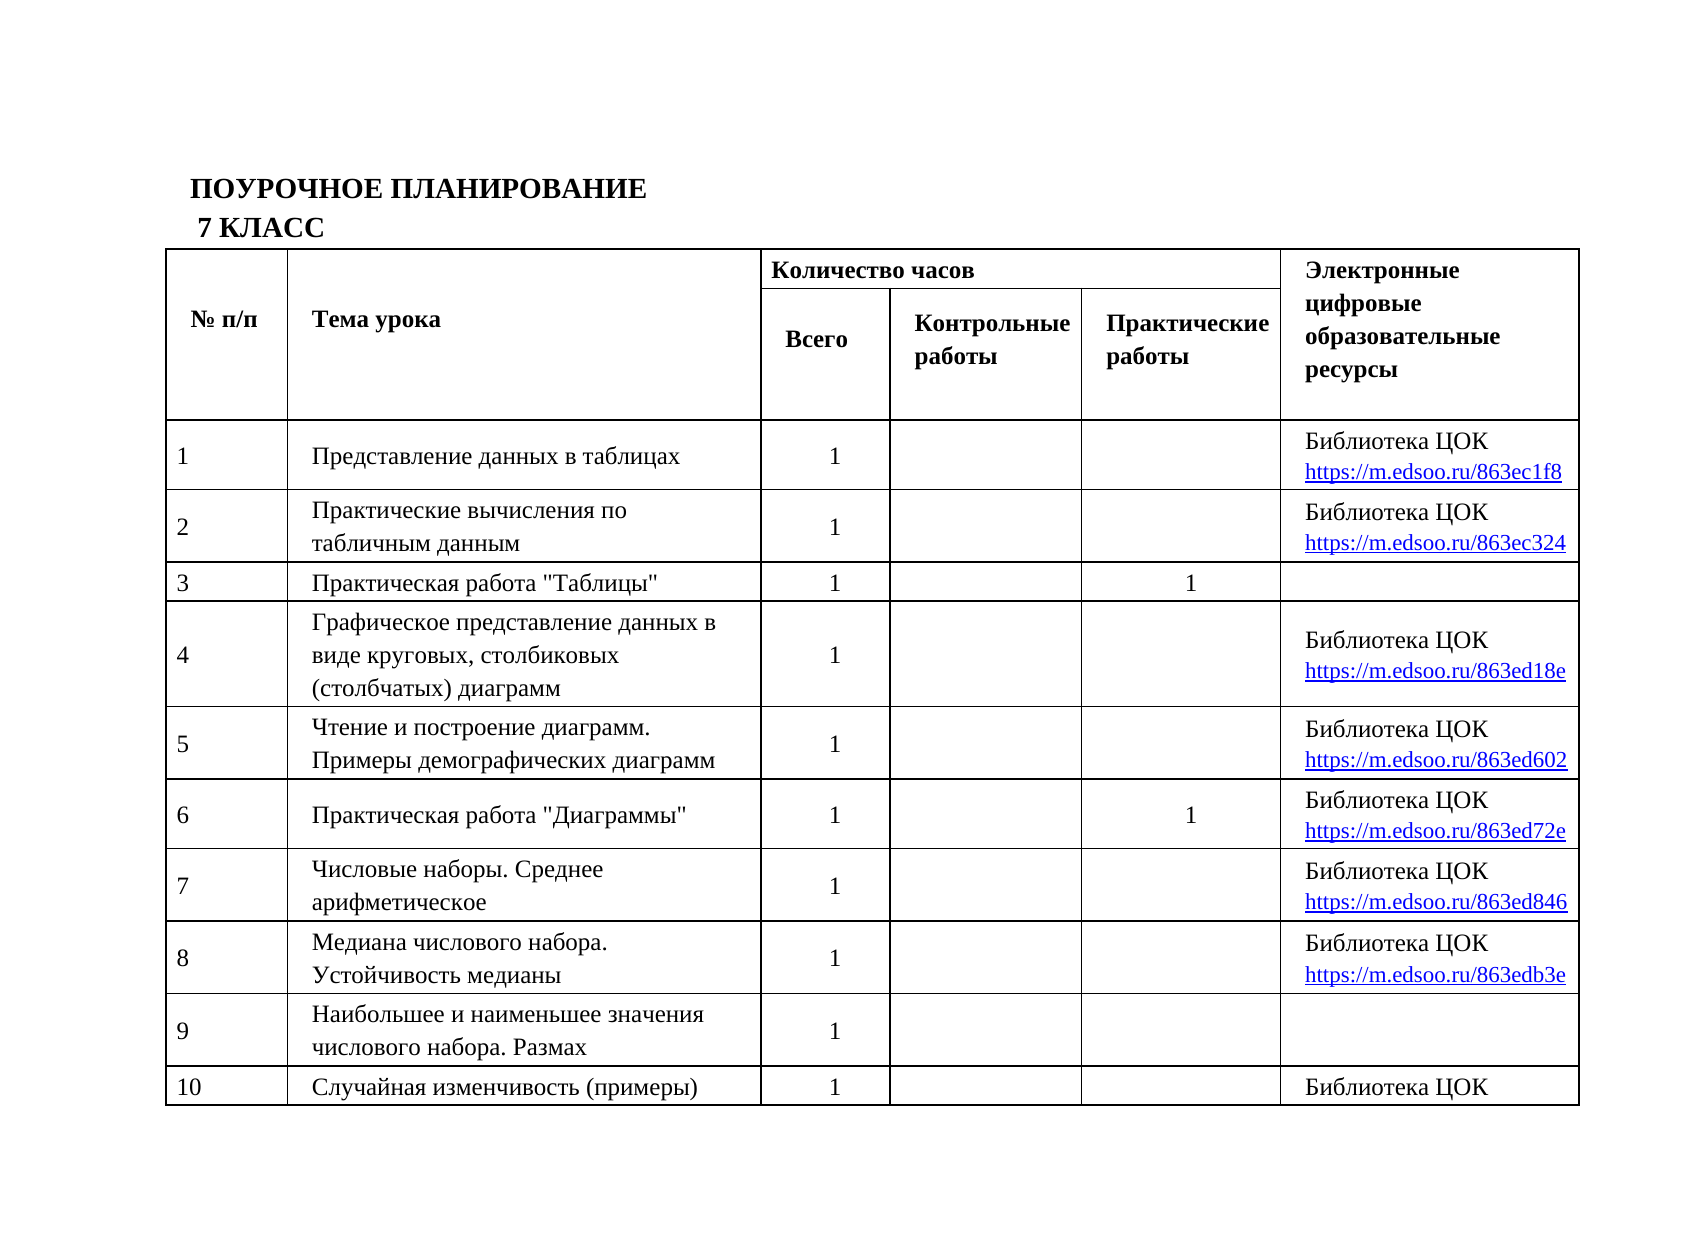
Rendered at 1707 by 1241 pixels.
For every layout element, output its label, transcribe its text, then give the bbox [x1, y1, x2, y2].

table_cell Библиотека ЦОК https://m.edsoo.ru/863edb3e [1281, 922, 1578, 992]
table_cell [1082, 421, 1280, 488]
table_cell [891, 490, 1081, 561]
table_cell 1 [762, 421, 889, 488]
table_cell 1 [762, 994, 889, 1065]
table_cell 1 [762, 602, 889, 706]
table_cell [1082, 707, 1280, 778]
table_cell [891, 707, 1081, 778]
table_cell [891, 602, 1081, 706]
table_cell 1 [1082, 780, 1280, 848]
table_cell Практическая работа "Таблицы" [288, 563, 760, 600]
table_cell 3 [167, 563, 287, 600]
table_cell 10 [167, 1067, 287, 1104]
table_cell [891, 994, 1081, 1065]
table_cell 1 [762, 563, 889, 600]
table_header Количество часов [762, 250, 1280, 288]
table_cell Библиотека ЦОК https://m.edsoo.ru/863ed846 [1281, 849, 1578, 920]
table_cell Библиотека ЦОК https://m.edsoo.ru/863ec324 [1281, 490, 1578, 561]
table_cell Практические работы [1082, 289, 1280, 419]
table_cell Библиотека ЦОК https://m.edsoo.ru/863ed18e [1281, 602, 1578, 706]
table_cell [1281, 994, 1578, 1065]
table_cell 6 [167, 780, 287, 848]
table_cell [1082, 849, 1280, 920]
table_cell [1082, 490, 1280, 561]
table_cell 1 [762, 849, 889, 920]
table_cell Наибольшее и наименьшее значения числового набора. Размах [288, 994, 760, 1065]
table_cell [1281, 1067, 1578, 1104]
table_cell Представление данных в таблицах [288, 421, 760, 488]
table_cell Библиотека ЦОК https://m.edsoo.ru/863ed602 [1281, 707, 1578, 778]
table_cell [1082, 1067, 1280, 1104]
table_header Тема урока [288, 250, 760, 419]
table_cell Медиана числового набора. Устойчивость медианы [288, 922, 760, 992]
table_cell 1 [762, 922, 889, 992]
table_header № п/п [167, 250, 287, 419]
table_cell Контрольные работы [891, 289, 1081, 419]
table_cell 2 [167, 490, 287, 561]
table_cell 1 [762, 490, 889, 561]
table_cell 1 [167, 421, 287, 488]
table_cell [891, 563, 1081, 600]
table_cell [288, 1067, 760, 1104]
table_cell Практическая работа "Диаграммы" [288, 780, 760, 848]
table_cell 4 [167, 602, 287, 706]
table_cell Чтение и построение диаграмм. Примеры демографических диаграмм [288, 707, 760, 778]
table_cell [891, 780, 1081, 848]
table_cell 5 [167, 707, 287, 778]
table_header Электронные цифровые образовательные ресурсы [1281, 250, 1578, 419]
table_cell [891, 922, 1081, 992]
table_cell Графическое представление данных в виде круговых, столбиковых (столбчатых) диаграмм [288, 602, 760, 706]
table_cell [891, 421, 1081, 488]
table_cell Библиотека ЦОК https://m.edsoo.ru/863ed72e [1281, 780, 1578, 848]
table_cell Практические вычисления по табличным данным [288, 490, 760, 561]
table_cell Библиотека ЦОК https://m.edsoo.ru/863ec1f8 [1281, 421, 1578, 488]
table_cell 7 [167, 849, 287, 920]
table_cell [1082, 922, 1280, 992]
table_cell [1082, 602, 1280, 706]
table_cell [891, 1067, 1081, 1104]
table_cell [1281, 563, 1578, 600]
text 7 КЛАСС [190, 210, 1618, 243]
table_cell [891, 849, 1081, 920]
table_cell 1 [1082, 563, 1280, 600]
table_cell 1 [762, 1067, 889, 1104]
table_cell [1082, 994, 1280, 1065]
table_cell 1 [762, 780, 889, 848]
table_cell Числовые наборы. Среднее арифметическое [288, 849, 760, 920]
table_cell Всего [762, 289, 889, 419]
table_cell 9 [167, 994, 287, 1065]
table_cell 1 [762, 707, 889, 778]
table_cell 8 [167, 922, 287, 992]
text ПОУРОЧНОЕ ПЛАНИРОВАНИЕ [190, 171, 1618, 205]
